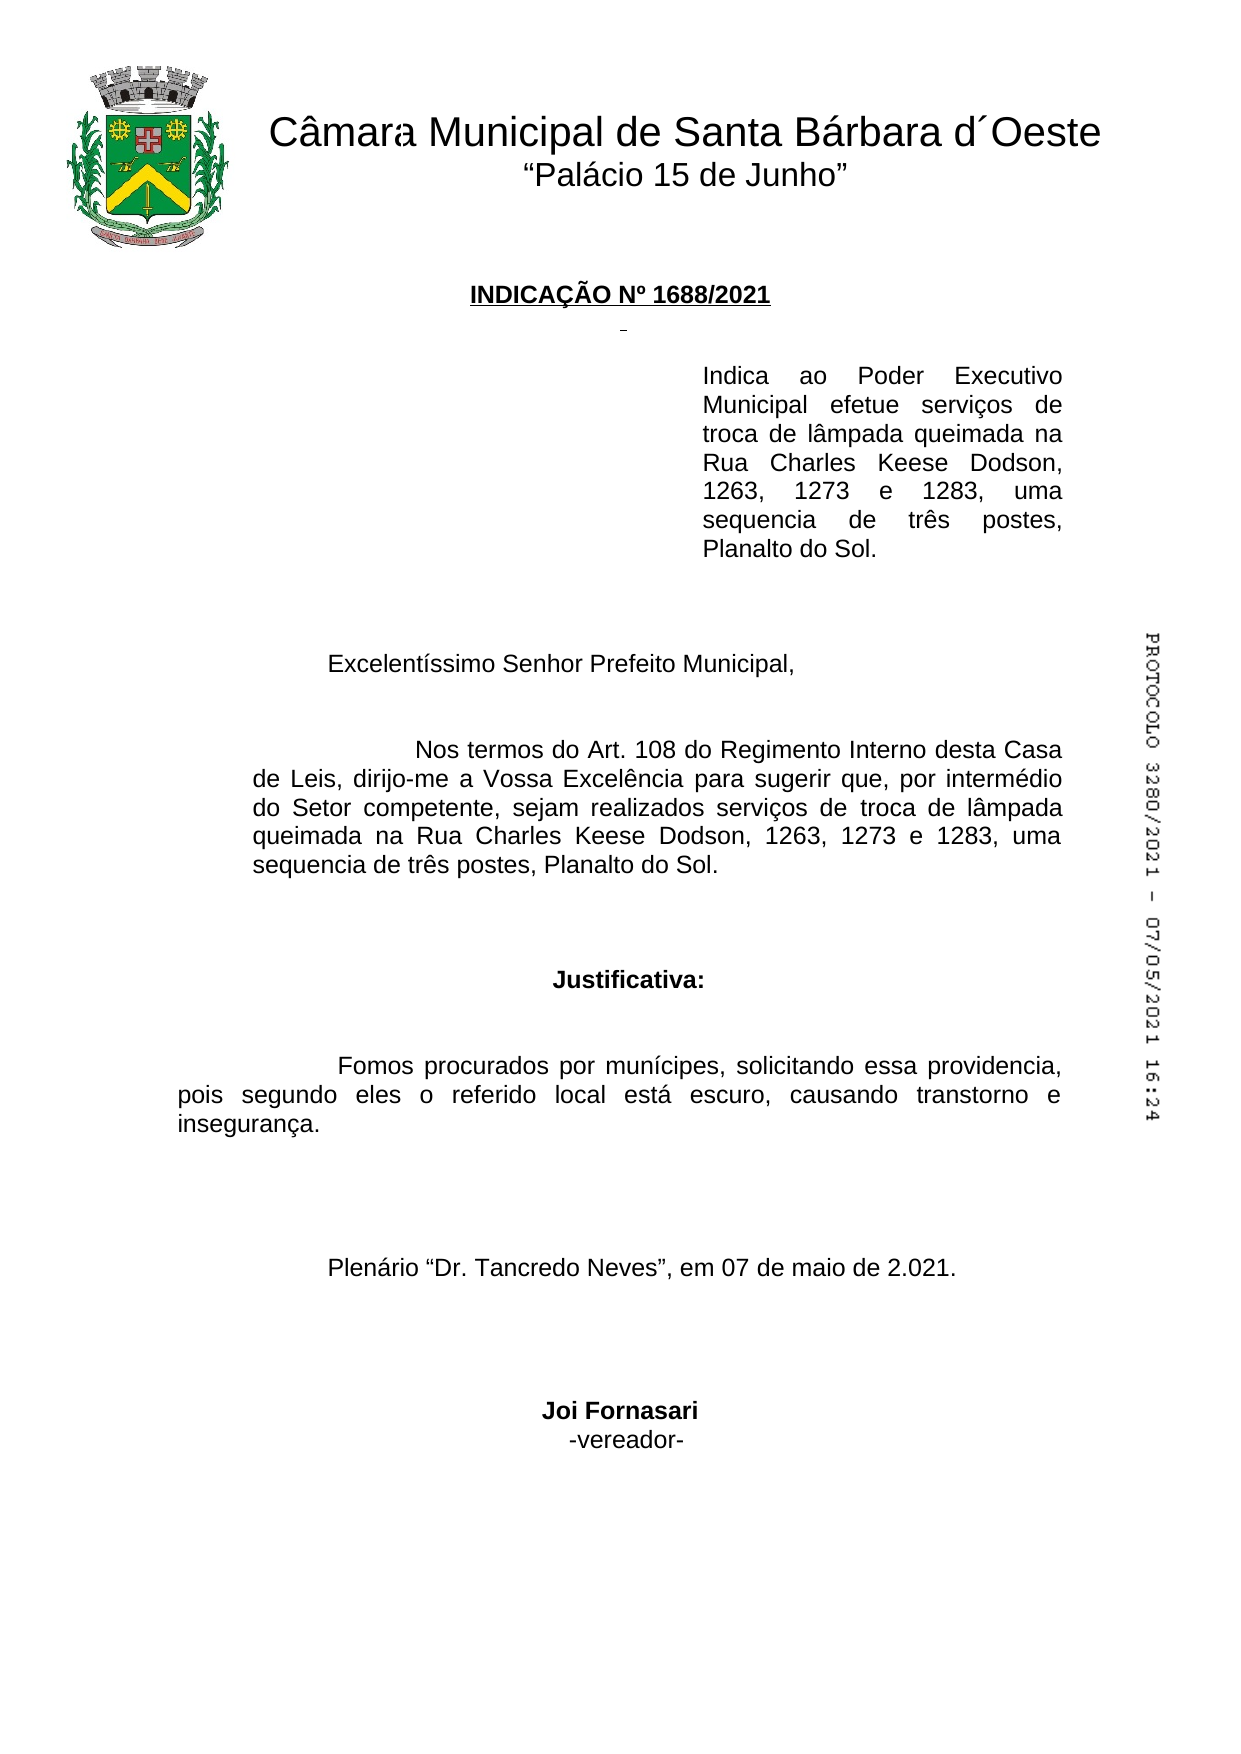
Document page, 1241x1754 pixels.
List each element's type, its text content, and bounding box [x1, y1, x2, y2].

text Plenário “Dr. Tancredo Neves”, em 07 de maio de 2.021. [177, 1253, 1063, 1281]
picture [1120, 629, 1183, 1125]
title INDICAÇÃO Nº 1688/2021 [177, 280, 1063, 308]
text Fomos procurados por munícipes, solicitando essa providencia, pois segundo eles o referido local está escuro, causando transtorno e insegurança. [177, 1051, 1063, 1138]
text Nos termos do Art. 108 do Regimento Interno desta Casa de Leis, dirijo-me a Vossa Excelência para sugerir que, por intermédio do Setor competente, sejam realizados serviços de troca de lâmpada queimada na Rua Charles Keese Dodson, 1263, 1273 e 1283, uma sequencia de três postes, Planalto do Sol. [252, 735, 1063, 879]
text Justificativa: [390, 965, 1063, 994]
text Indica ao Poder Executivo Municipal efetue serviços de troca de lâmpada queimada na Rua Charles Keese Dodson, 1263, 1273 e 1283, uma sequencia de três postes, Planalto do Sol. [702, 361, 1063, 563]
text Joi Fornasari [177, 1396, 1063, 1425]
text -vereador- [177, 1425, 1063, 1454]
picture [66, 66, 236, 255]
text Excelentíssimo Senhor Prefeito Municipal, [177, 649, 1063, 678]
